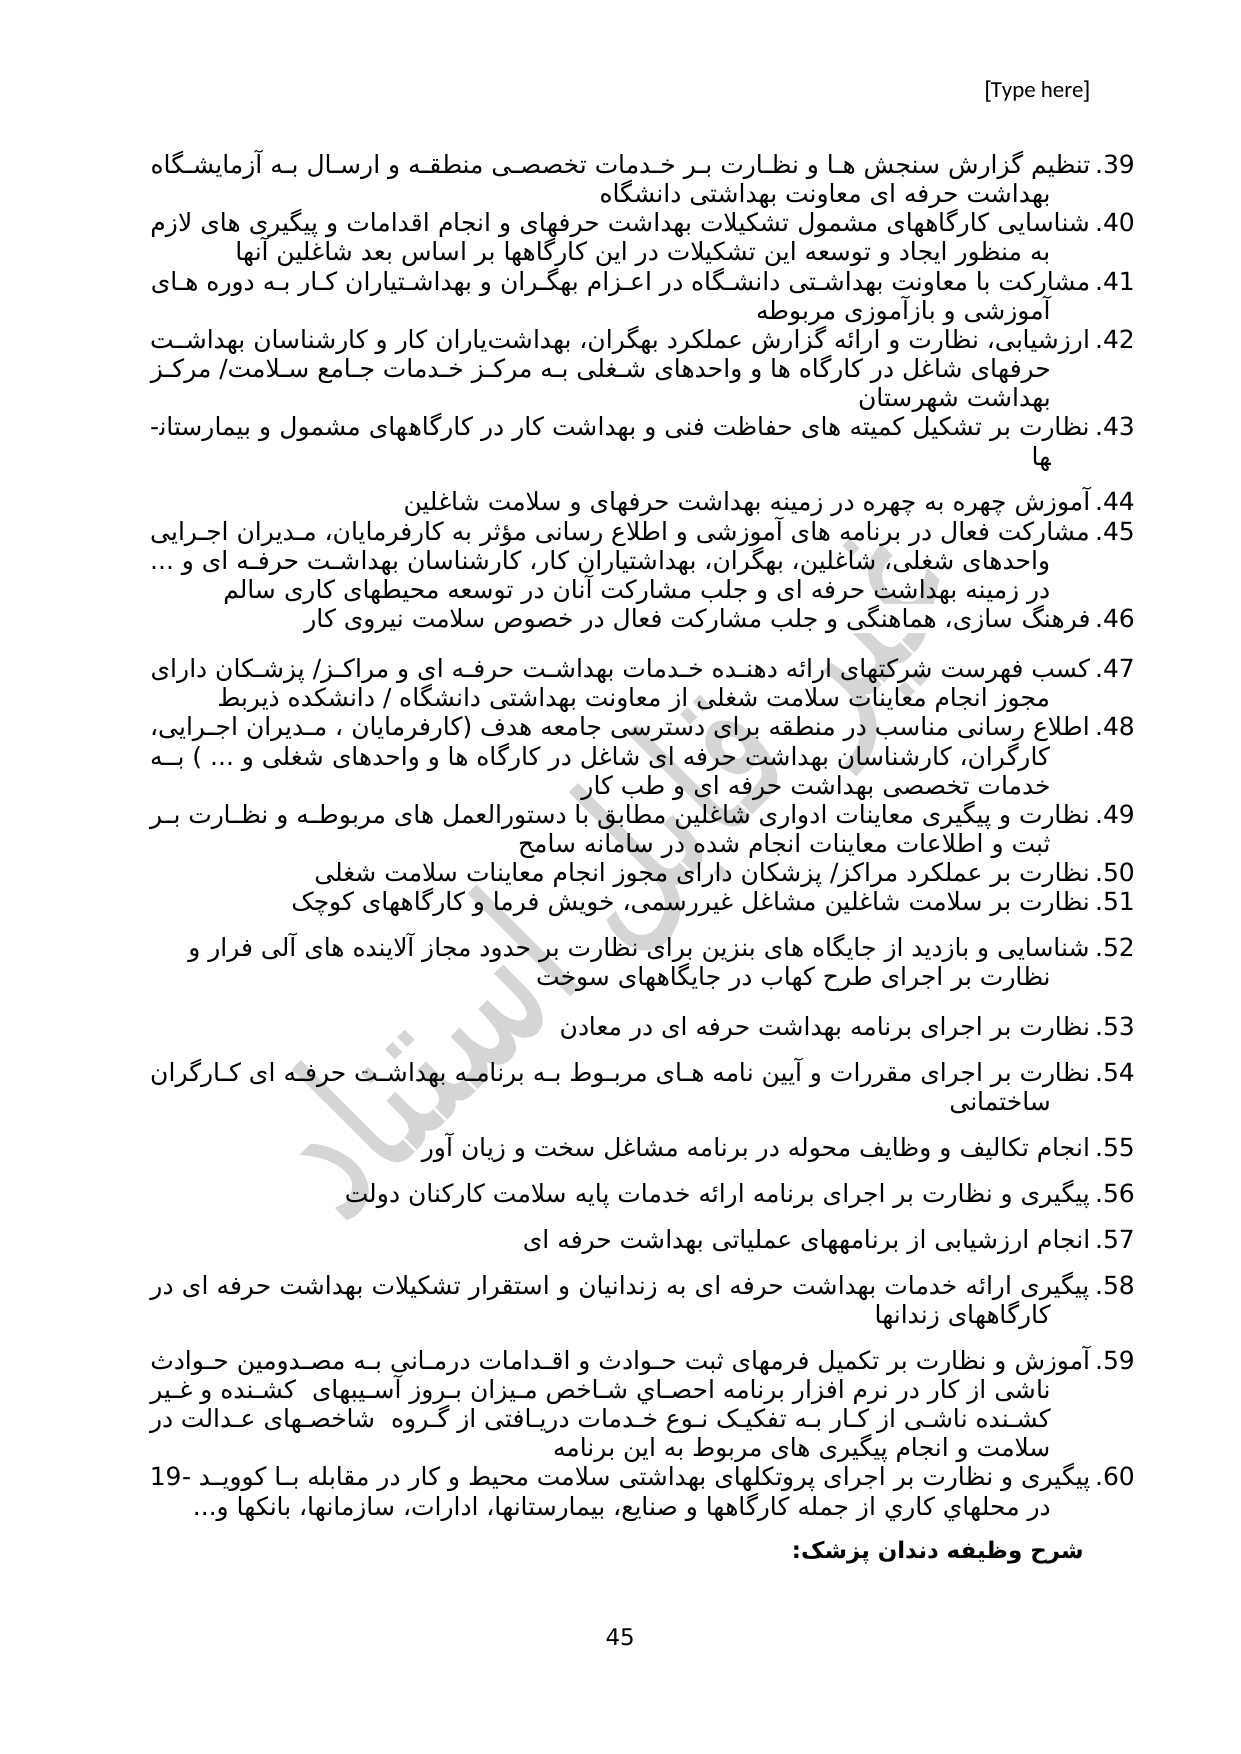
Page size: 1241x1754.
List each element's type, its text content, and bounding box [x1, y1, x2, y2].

list پیگیری و نظارت بر اجرای پروتکلهای بهداشتی سلامت محیط و کار در مقابله با کووید -19 در محلهاي كاري از جمله کارگاهها و صنایع، بیمارستانها، ادارات، سازمانها، بانکها و... [150, 1462, 1095, 1521]
list تنظیم گزارش سنجش ها و نظارت بر خدمات تخصصی منطقه و ارسال به آزمایشگاه بهداشت حرفه ای معاونت بهداشتی دانشگاه [150, 150, 1095, 208]
list پیگیری و نظارت بر اجرای برنامه ارائه خدمات پایه سلامت کارکنان دولت [150, 1179, 1095, 1208]
list اطلاع رسانی مناسب در منطقه برای دسترسی جامعه هدف (کارفرمایان ، مدیران اجرایی، کارگران، کارشناسان بهداشت حرفه ای شاغل در کارگاه ها و واحدهای شغلی و ... ) به خدمات تخصصی بهداشت حرفه ای و طب کار [150, 712, 1095, 800]
list شناسایی کارگاههای مشمول تشکیلات بهداشت حرفهای و انجام اقدامات و پیگیری های لازم به منظور ایجاد و توسعه این تشکیلات در این کارگاهها بر اساس بعد شاغلین آنها [150, 208, 1095, 267]
list آموزش و نظارت بر تکمیل فرمهای ثبت حوادث و اقدامات درمانی به مصدومین حوادث ناشی از کار در نرم افزار برنامه احصاي شاخص میزان بروز آسیبهای کشنده و غیر کشنده ناشی از کار به تفکیک نوع خدمات دریافتی از گروه شاخصهای عدالت در سلامت و انجام پیگیری های مربوط به این برنامه [150, 1346, 1095, 1462]
text شرح وظیفه دندان پزشک: [150, 1537, 1083, 1564]
list انجام ارزشیابی از برنامههای عملیاتی بهداشت حرفه ای [150, 1225, 1095, 1254]
list شناسایی و بازدید از جایگاه های بنزین برای نظارت بر حدود مجاز آلاینده های آلی فرار و نظارت بر اجرای طرح کهاب در جایگاههای سوخت [150, 933, 1095, 992]
list نظارت بر عملکرد مراکز/ پزشکان دارای مجوز انجام معاینات سلامت شغلی [150, 858, 1095, 887]
list کسب فهرست شرکتهای ارائه دهنده خدمات بهداشت حرفه ای و مراکز/ پزشکان دارای مجوز انجام معاینات سلامت شغلی از معاونت بهداشتی دانشگاه / دانشکده ذیربط [150, 654, 1095, 712]
list نظارت بر تشکیل کمیته های حفاظت فنی و بهداشت کار در کارگاههای مشمول و بیمارستانها [150, 412, 1095, 471]
list انجام تکالیف و وظایف محوله در برنامه مشاغل سخت و زیان آور [150, 1133, 1095, 1162]
list ارزشیابی، نظارت و ارائه گزارش عملکرد بهگران، بهداشت‌یاران کار و کارشناسان بهداشت حرفهای شاغل در کارگاه ها و واحدهای شغلی به مرکز خدمات جامع سلامت/ مرکز بهداشت شهرستان [150, 325, 1095, 412]
list نظارت و پیگیری معاینات ادواری شاغلین مطابق با دستورالعمل های مربوطه و نظارت بر ثبت و اطلاعات معاینات انجام شده در سامانه سامح [150, 800, 1095, 858]
list نظارت بر اجرای مقررات و آیین نامه های مربوط به برنامه بهداشت حرفه ای کارگران ساختمانی [150, 1058, 1095, 1117]
list مشارکت فعال در برنامه های آموزشی و اطلاع رسانی مؤثر به کارفرمایان، مدیران اجرایی واحدهای شغلی، شاغلین، بهگران، بهداشتیاران کار، کارشناسان بهداشت حرفه ای و ... در زمینه بهداشت حرفه ای و جلب مشارکت آنان در توسعه محیطهای کاری سالم [150, 517, 1095, 604]
list فرهنگ سازی، هماهنگی و جلب مشارکت فعال در خصوص سلامت نیروی کار [150, 604, 1095, 633]
list نظارت بر سلامت شاغلین مشاغل غیررسمی، خویش فرما و کارگاههای کوچک [150, 887, 1095, 917]
list پیگیری ارائه خدمات بهداشت حرفه ای به زندانیان و استقرار تشکیلات بهداشت حرفه ای در کارگاههای زندانها [150, 1271, 1095, 1329]
list آموزش چهره به چهره در زمینه بهداشت حرفهای و سلامت شاغلین [150, 487, 1095, 517]
list مشارکت با معاونت بهداشتی دانشگاه در اعزام بهگران و بهداشتیاران کار به دوره های آموزشی و بازآموزی مربوطه [150, 267, 1095, 325]
list نظارت بر اجرای برنامه بهداشت حرفه ای در معادن [150, 1012, 1095, 1042]
